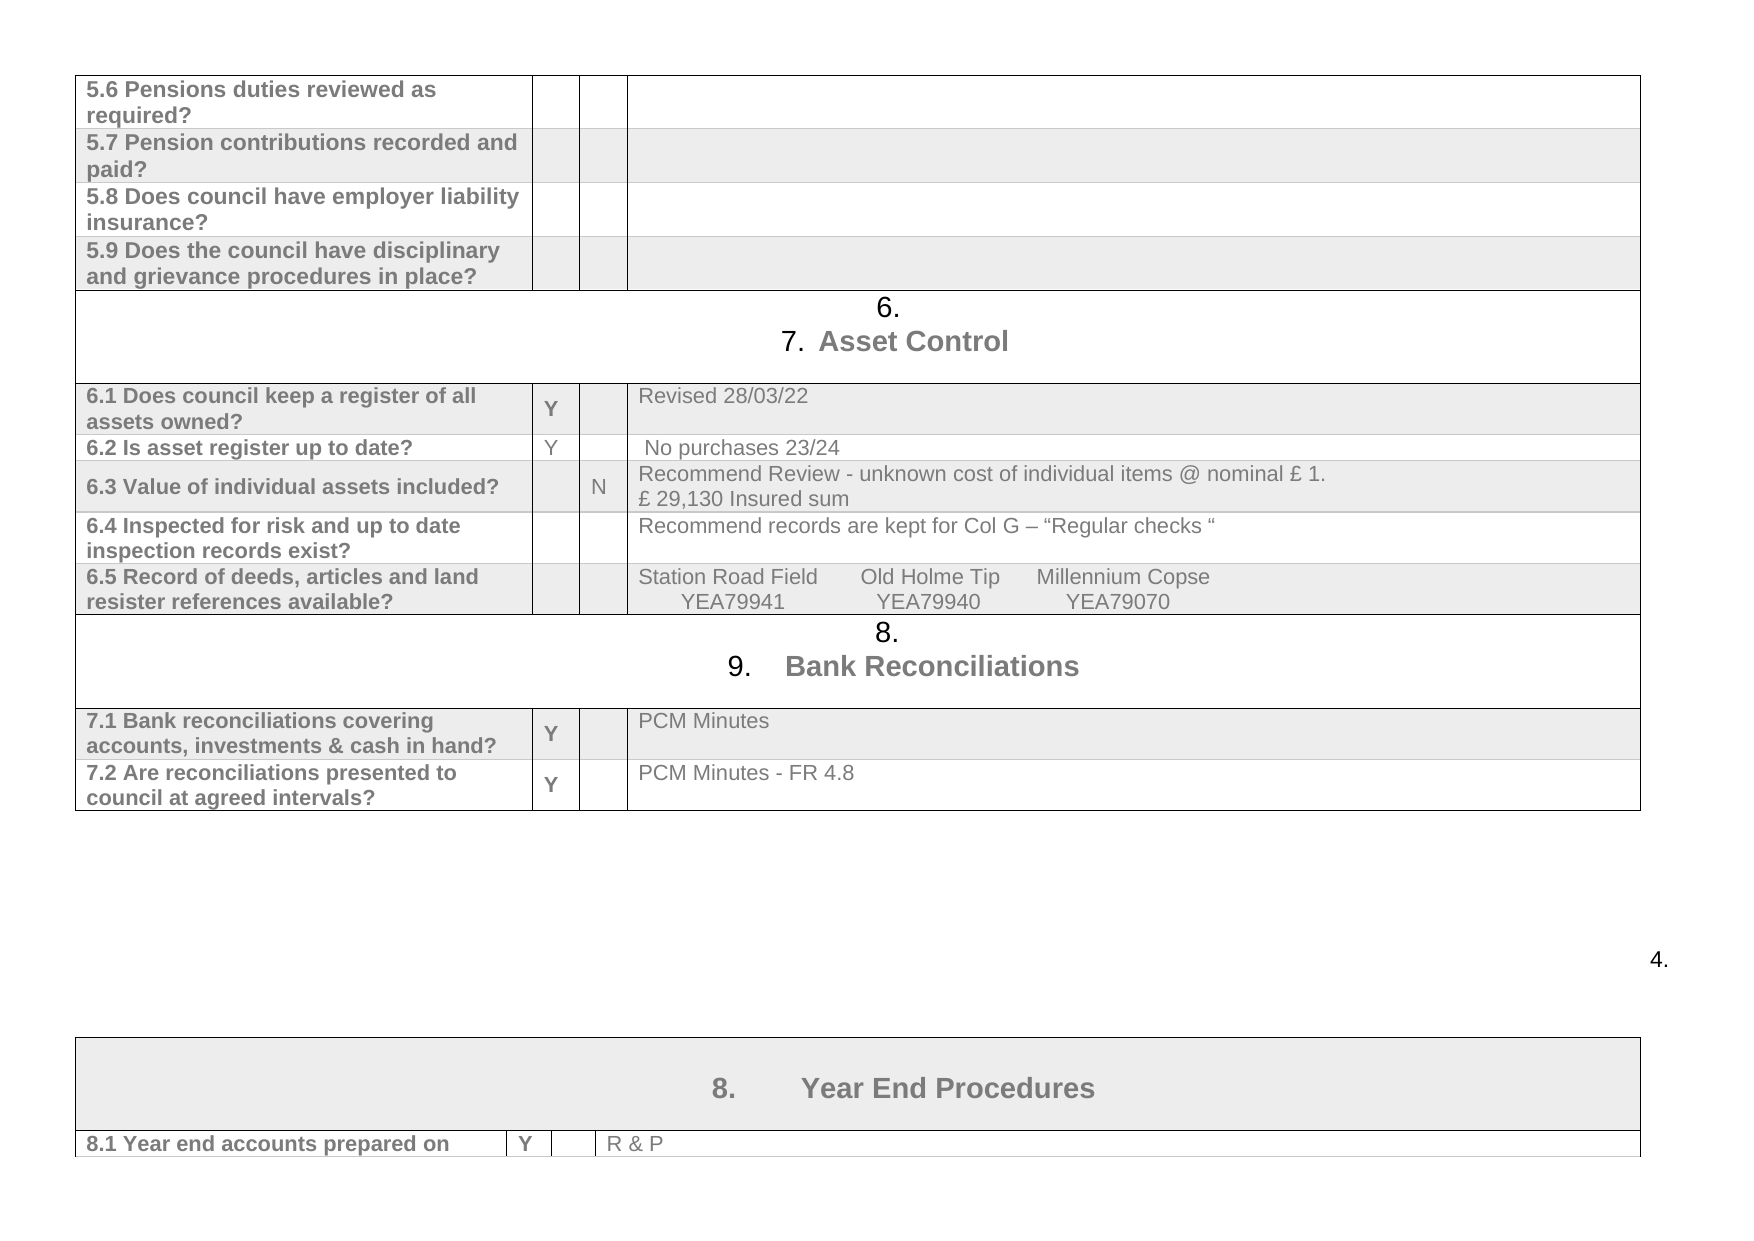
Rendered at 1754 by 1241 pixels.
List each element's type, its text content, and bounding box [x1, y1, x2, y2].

table_cell [533, 513, 579, 563]
table_cell 6.4 Inspected for risk and up to date inspection records exist? [76, 513, 532, 563]
table_cell 5.9 Does the council have disciplinary and grievance procedures in place? [76, 237, 532, 289]
table_cell 6.1 Does council keep a register of all assets owned? [76, 384, 532, 434]
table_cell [76, 1131, 506, 1156]
table_cell R & P [596, 1131, 1640, 1156]
table_cell Y [533, 760, 579, 810]
table_cell PCM Minutes [628, 709, 1640, 759]
table_cell 5.8 Does council have employer liability insurance? [76, 183, 532, 236]
table_cell Station Road Field Old Holme Tip Millennium Copse YEA79941 YEA79940 YEA79070 [628, 564, 1640, 614]
table_cell 6.5 Record of deeds, articles and land resister references available? [76, 564, 532, 614]
table_cell [580, 76, 627, 128]
table_cell [580, 564, 627, 614]
table_cell [552, 1131, 595, 1156]
table_cell 5.6 Pensions duties reviewed as required? [76, 76, 532, 128]
table_cell [580, 237, 627, 289]
table_cell N [580, 461, 627, 511]
table_cell No purchases 23/24 [628, 435, 1640, 460]
table_cell [533, 237, 579, 289]
table_cell Y [533, 435, 579, 460]
table_cell Recommend Review - unknown cost of individual items @ nominal £ 1. £ 29,130 Insured sum [628, 461, 1640, 511]
table_cell [533, 76, 579, 128]
table_cell 7.2 Are reconciliations presented to council at agreed intervals? [76, 760, 532, 810]
table_cell Bank Reconciliations [76, 615, 1640, 708]
table_cell PCM Minutes - FR 4.8 [628, 760, 1640, 810]
table_cell [580, 129, 627, 182]
table_cell 6.2 Is asset register up to date? [76, 435, 532, 460]
table_cell [580, 513, 627, 563]
table_cell [580, 760, 627, 810]
table_cell [533, 129, 579, 182]
table_cell Y [507, 1131, 551, 1156]
table_cell [533, 564, 579, 614]
table_cell [628, 76, 1640, 128]
table_cell [580, 384, 627, 434]
table_cell [533, 461, 579, 511]
table_cell [580, 709, 627, 759]
table_cell Y [533, 709, 579, 759]
table_cell [628, 129, 1640, 182]
table_cell [628, 183, 1640, 236]
table_cell [580, 183, 627, 236]
table_cell 7.1 Bank reconciliations covering accounts, investments & cash in hand? [76, 709, 532, 759]
table_cell Recommend records are kept for Col G – “Regular checks “ [628, 513, 1640, 563]
table_cell 6.3 Value of individual assets included? [76, 461, 532, 511]
table_cell 5.7 Pension contributions recorded and paid? [76, 129, 532, 182]
table_cell Asset Control [76, 291, 1640, 383]
table_cell Revised 28/03/22 [628, 384, 1640, 434]
table_cell [628, 237, 1640, 289]
table_cell [533, 183, 579, 236]
table_header 8. Year End Procedures [76, 1038, 1640, 1130]
text 4. [75, 946, 1679, 973]
table_cell [580, 435, 627, 460]
table_cell Y [533, 384, 579, 434]
